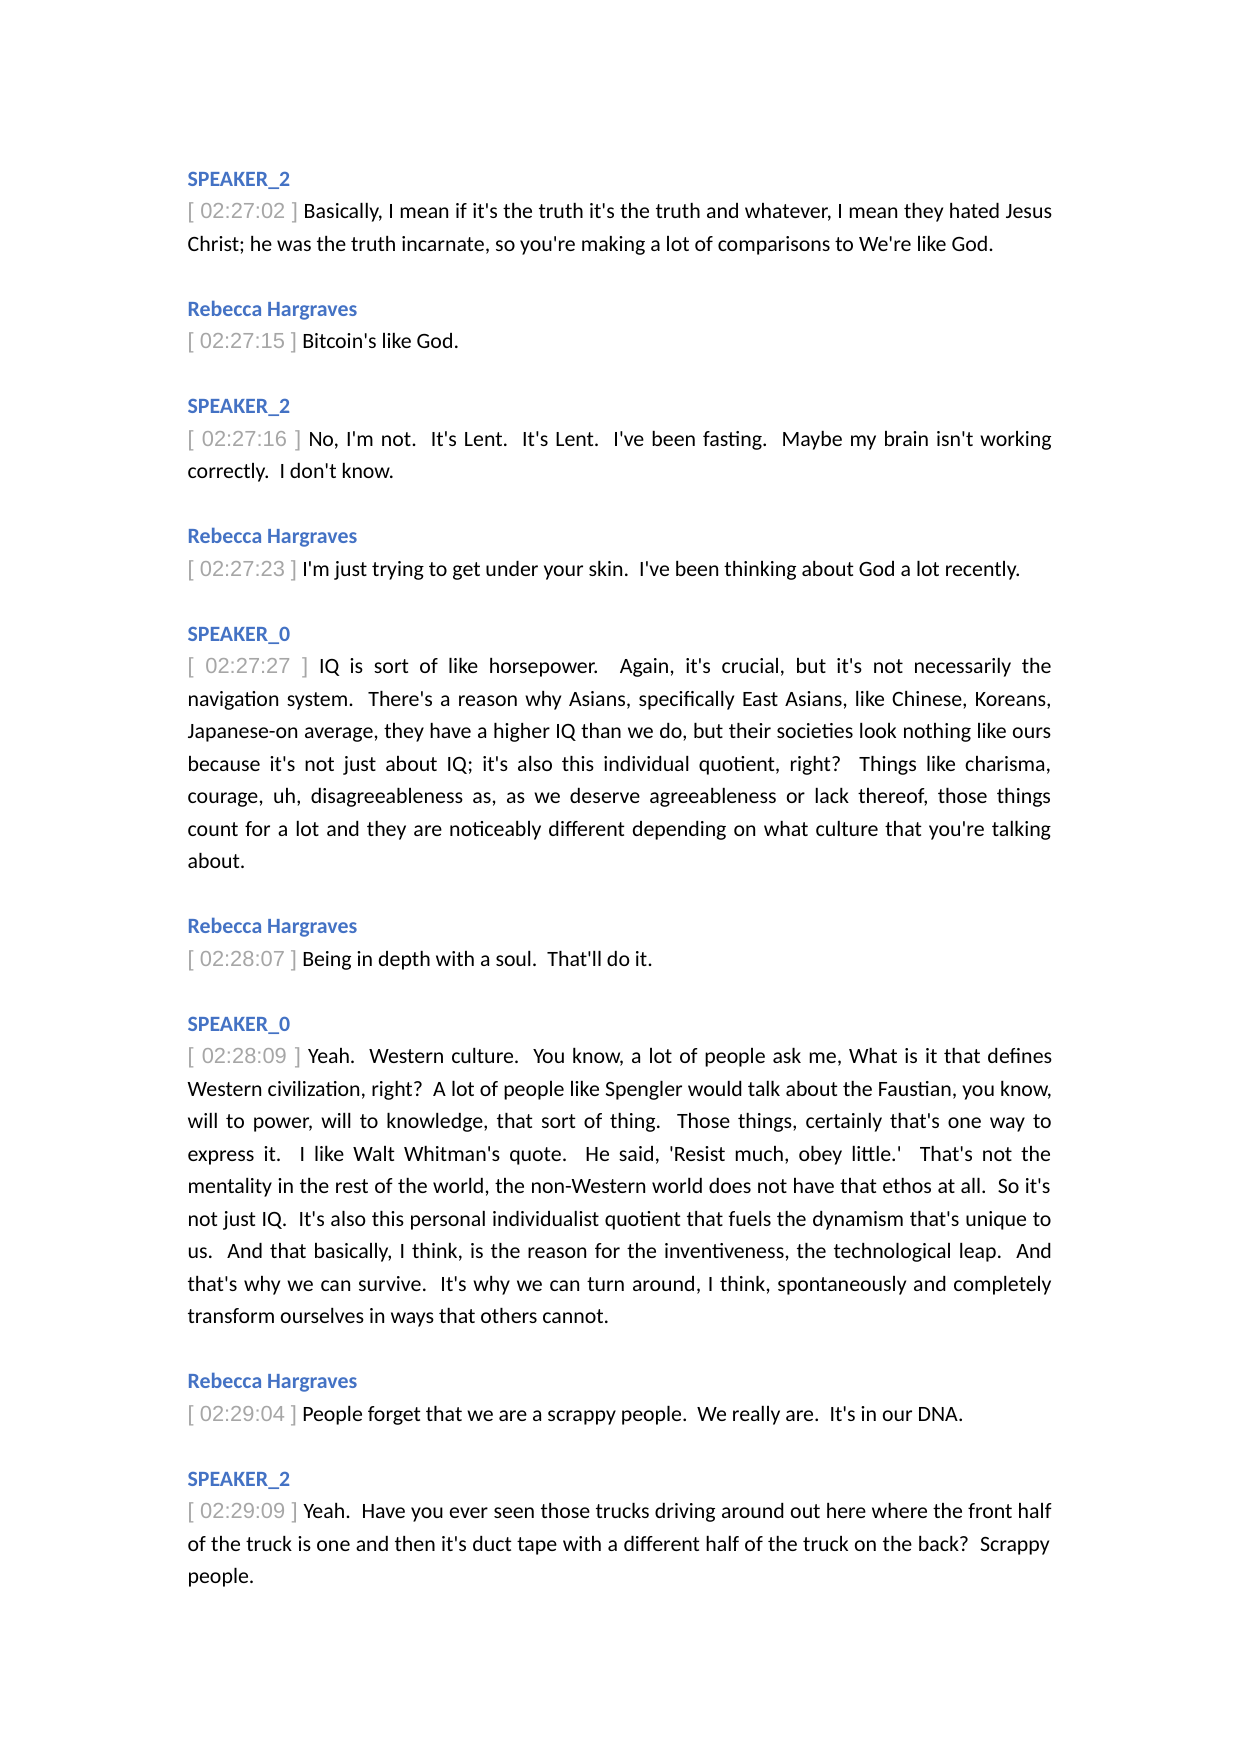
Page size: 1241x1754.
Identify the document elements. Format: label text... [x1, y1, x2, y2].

text [ 02:29:04 ] People forget that we are a scrappy people. We really are. It's in our DNA. [187, 1397, 1053, 1429]
text SPEAKER_2 [187, 1462, 1053, 1494]
text SPEAKER_2 [187, 162, 1053, 194]
text SPEAKER_0 [187, 1007, 1053, 1039]
text [ 02:27:27 ] IQ is sort of like horsepower. Again, it's crucial, but it's not necessarily the navigation system. There's a reason why Asians, specifically East Asians, like Chinese, Koreans, Japanese-on average, they have a higher IQ than we do, but their societies look nothing like ours because it's not just about IQ; it's also this individual quotient, right? Things like charisma, courage, uh, disagreeableness as, as we deserve agreeableness or lack thereof, those things count for a lot and they are noticeably different depending on what culture that you're talking about. [187, 649, 1053, 877]
text Rebecca Hargraves [187, 519, 1053, 552]
text [ 02:29:09 ] Yeah. Have you ever seen those trucks driving around out here where the front half of the truck is one and then it's duct tape with a different half of the truck on the back? Scrappy people. [187, 1494, 1053, 1592]
text [ 02:27:23 ] I'm just trying to get under your skin. I've been thinking about God a lot recently. [187, 552, 1053, 584]
text [ 02:28:07 ] Being in depth with a soul. That'll do it. [187, 942, 1053, 974]
text [ 02:28:09 ] Yeah. Western culture. You know, a lot of people ask me, What is it that defines Western civilization, right? A lot of people like Spengler would talk about the Faustian, you know, will to power, will to knowledge, that sort of thing. Those things, certainly that's one way to express it. I like Walt Whitman's quote. He said, 'Resist much, obey little.' That's not the mentality in the rest of the world, the non-Western world does not have that ethos at all. So it's not just IQ. It's also this personal individualist quotient that fuels the dynamism that's unique to us. And that basically, I think, is the reason for the inventiveness, the technological leap. And that's why we can survive. It's why we can turn around, I think, spontaneously and completely transform ourselves in ways that others cannot. [187, 1039, 1053, 1332]
text [ 02:27:16 ] No, I'm not. It's Lent. It's Lent. I've been fasting. Maybe my brain isn't working correctly. I don't know. [187, 422, 1053, 487]
text Rebecca Hargraves [187, 1364, 1053, 1397]
text SPEAKER_2 [187, 389, 1053, 422]
text SPEAKER_0 [187, 617, 1053, 649]
text [ 02:27:15 ] Bitcoin's like God. [187, 324, 1053, 357]
text Rebecca Hargraves [187, 292, 1053, 324]
text [ 02:27:02 ] Basically, I mean if it's the truth it's the truth and whatever, I mean they hated Jesus Christ; he was the truth incarnate, so you're making a lot of comparisons to We're like God. [187, 194, 1053, 259]
text Rebecca Hargraves [187, 909, 1053, 942]
